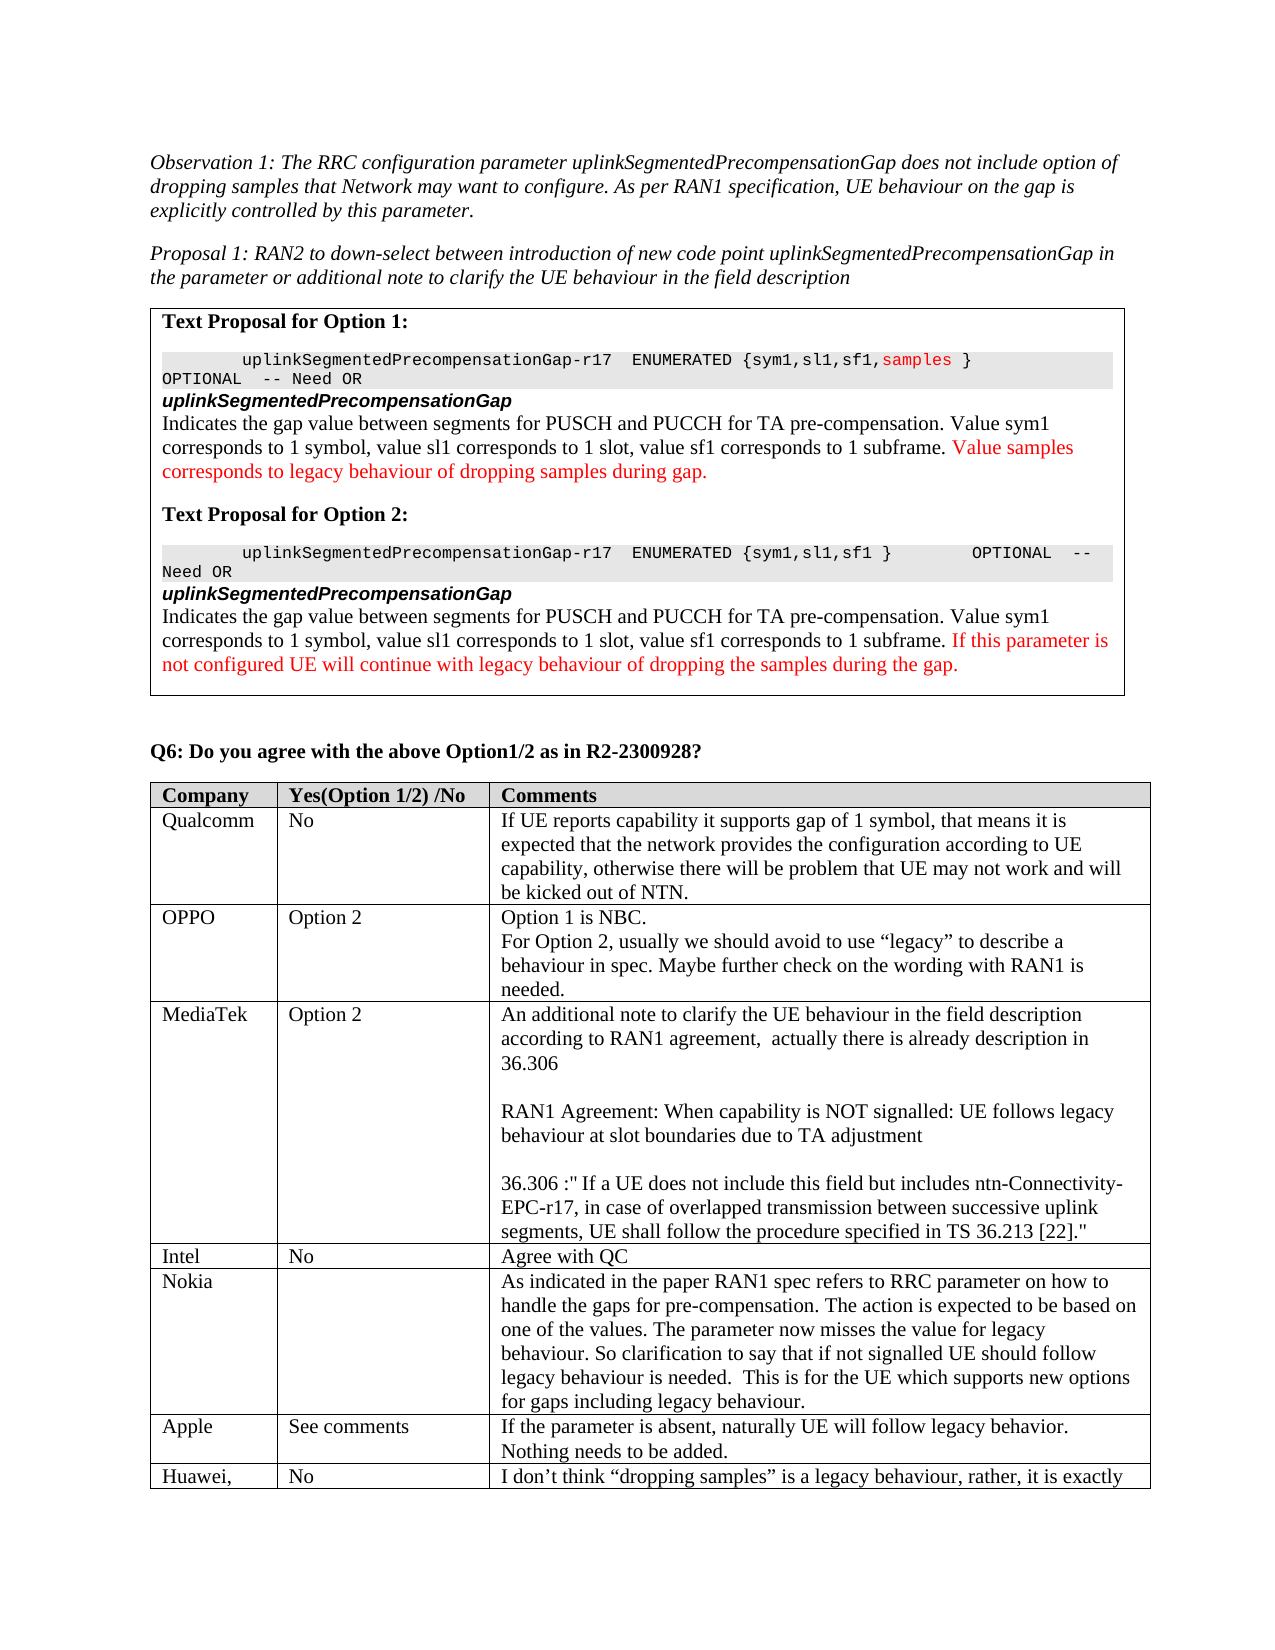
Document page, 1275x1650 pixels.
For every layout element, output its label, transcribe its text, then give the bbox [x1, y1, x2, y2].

table_cell Agree with QC [490, 1244, 1150, 1268]
table_header Comments [490, 783, 1150, 807]
table_cell Qualcomm [151, 808, 277, 904]
table_cell Option 2 [278, 905, 489, 1001]
table_cell Option 1 is NBC. For Option 2, usually we should avoid to use “legacy” to describe a behaviour in spec. Maybe further check on the wording with RAN1 is needed. [490, 905, 1150, 1001]
table_header Yes(Option 1/2) /No [278, 783, 489, 807]
table_cell Option 2 [278, 1002, 489, 1243]
table_cell Apple [151, 1415, 277, 1463]
table_cell See comments [278, 1415, 489, 1463]
table_cell If UE reports capability it supports gap of 1 symbol, that means it is expected that the network provides the configuration according to UE capability, otherwise there will be problem that UE may not work and will be kicked out of NTN. [490, 808, 1150, 904]
table_cell [278, 1269, 489, 1413]
text Proposal 1: RAN2 to down-select between introduction of new code point uplinkSegmentedPrecompensationGap in the parameter or additional note to clarify the UE behaviour in the field description [150, 241, 1125, 289]
table_cell As indicated in the paper RAN1 spec refers to RRC parameter on how to handle the gaps for pre-compensation. The action is expected to be based on one of the values. The parameter now misses the value for legacy behaviour. So clarification to say that if not signalled UE should follow legacy behaviour is needed. This is for the UE which supports new options for gaps including legacy behaviour. [490, 1269, 1150, 1413]
table_cell Nokia [151, 1269, 277, 1413]
table_cell If the parameter is absent, naturally UE will follow legacy behavior. Nothing needs to be added. [490, 1415, 1150, 1463]
table_cell No [278, 1244, 489, 1268]
table_header Company [151, 783, 277, 807]
table_cell An additional note to clarify the UE behaviour in the field description according to RAN1 agreement, actually there is already description in 36.306 RAN1 Agreement: When capability is NOT signalled: UE follows legacy behaviour at slot boundaries due to TA adjustment 36.306 :" If a UE does not include this field but includes ntn-Connectivity-EPC-r17, in case of overlapped transmission between successive uplink segments, UE shall follow the procedure specified in TS 36.213 [22]." [490, 1002, 1150, 1243]
table_cell Huawei, HiSilicon [151, 1464, 277, 1488]
table_header Text Proposal for Option 1: uplinkSegmentedPrecompensationGap-r17 ENUMERATED {sym1,sl1,sf1,samples } OPTIONAL -- Need OR uplinkSegmentedPrecompensationGap Indicates the gap value between segments for PUSCH and PUCCH for TA pre-compensation. Value sym1 corresponds to 1 symbol, value sl1 corresponds to 1 slot, value sf1 corresponds to 1 subframe. Value samples corresponds to legacy behaviour of dropping samples during gap. Text Proposal for Option 2: uplinkSegmentedPrecompensationGap-r17 ENUMERATED {sym1,sl1,sf1 } OPTIONAL -- Need OR uplinkSegmentedPrecompensationGap Indicates the gap value between segments for PUSCH and PUCCH for TA pre-compensation. Value sym1 corresponds to 1 symbol, value sl1 corresponds to 1 slot, value sf1 corresponds to 1 subframe. If this parameter is not configured UE will continue with legacy behaviour of dropping the samples during the gap. [151, 309, 1124, 695]
table_cell OPPO [151, 905, 277, 1001]
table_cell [490, 1464, 1150, 1488]
text Observation 1: The RRC configuration parameter uplinkSegmentedPrecompensationGap does not include option of dropping samples that Network may want to configure. As per RAN1 specification, UE behaviour on the gap is explicitly controlled by this parameter. [150, 150, 1125, 222]
table_cell Intel [151, 1244, 277, 1268]
text Q6: Do you agree with the above Option1/2 as in R2-2300928? [150, 739, 1125, 763]
table_cell No [278, 808, 489, 904]
table_cell MediaTek [151, 1002, 277, 1243]
table_cell No [278, 1464, 489, 1488]
